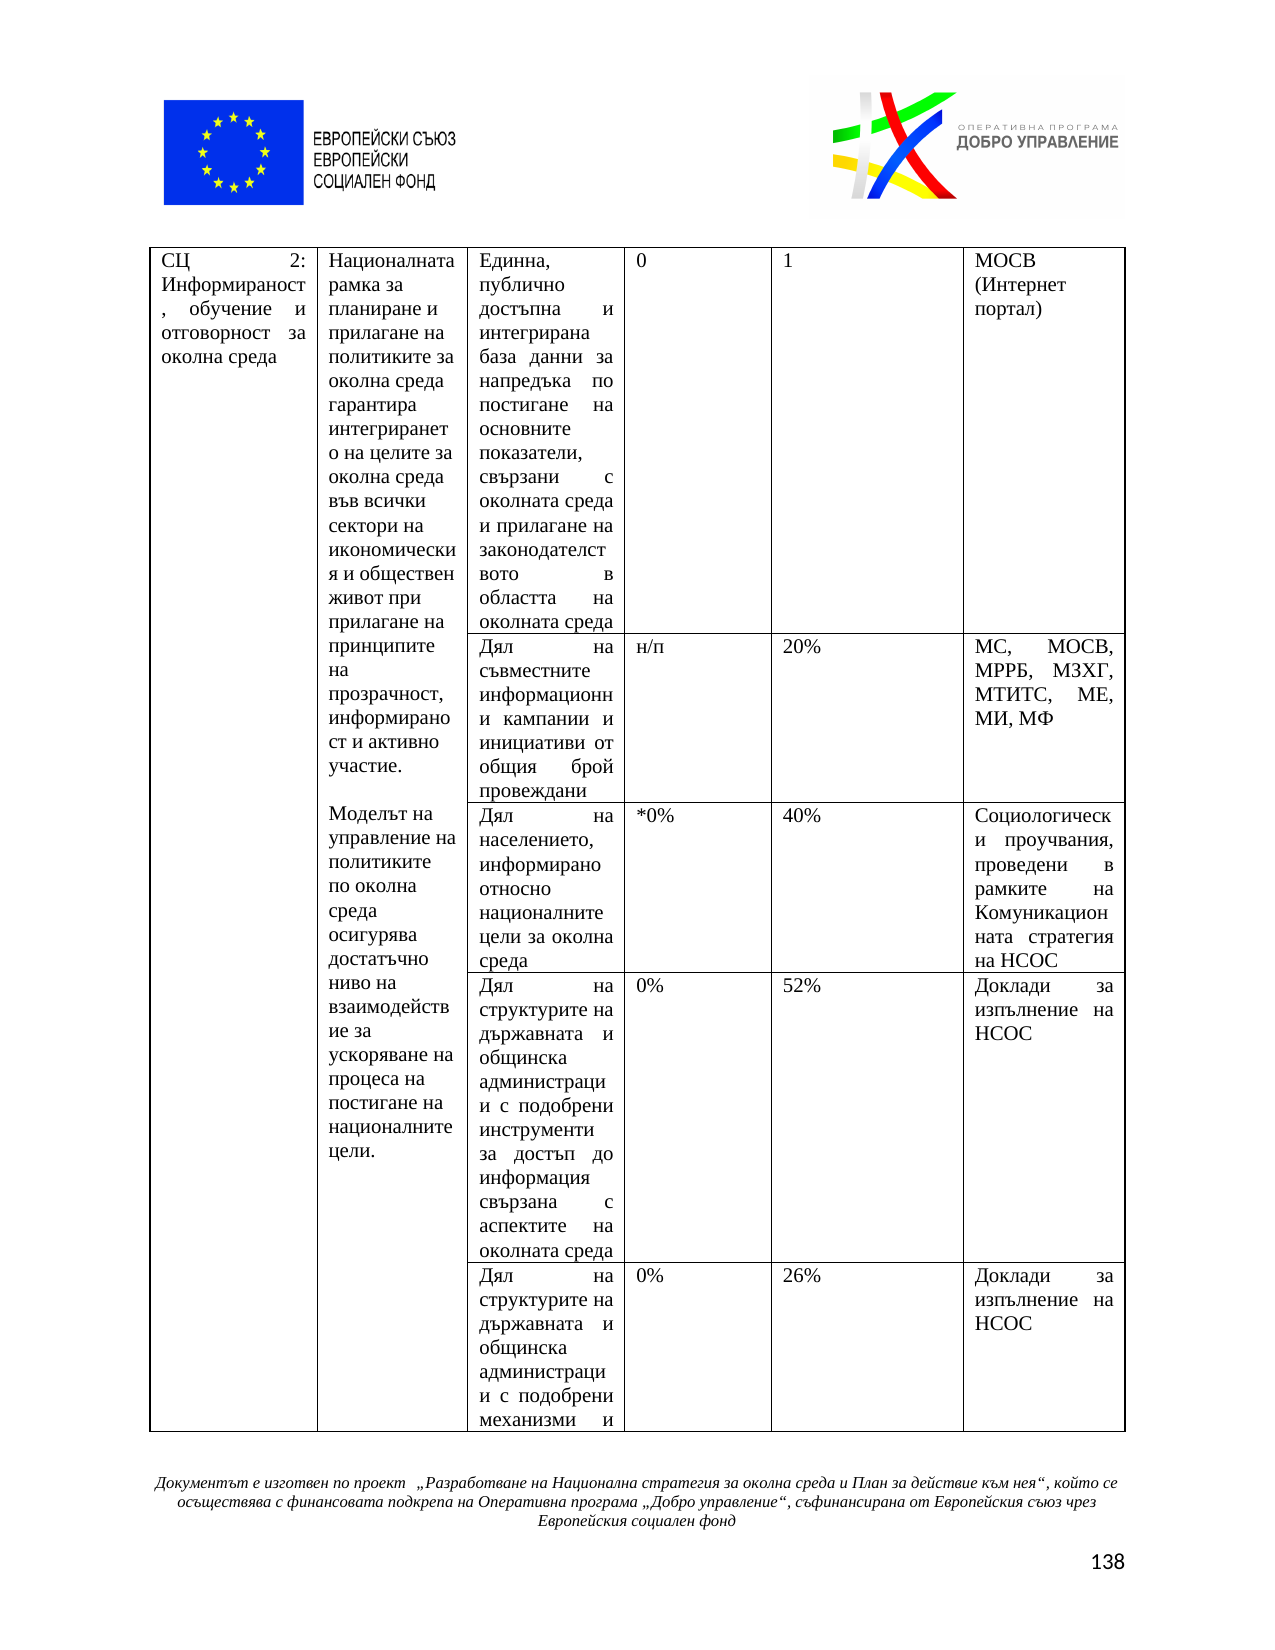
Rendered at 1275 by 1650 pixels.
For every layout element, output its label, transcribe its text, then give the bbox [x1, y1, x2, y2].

table_cell Националната рамка за планиране и прилагане на политиките за околна среда гарантира интегрирането на целите за околна среда във всички сектори на икономическия и обществен живот при прилагане на принципите на прозрачност, информираност и активно участие. Моделът на управление на политиките по околна среда осигурява достатъчно ниво на взаимодействие за ускоряване на процеса на постигане на националните цели. [318, 248, 467, 1431]
table_cell *0% [625, 803, 771, 972]
table_cell СЦ 2: Информираност, обучение и отговорност за околна среда [151, 248, 317, 1431]
table_cell Единна, публично достъпна и интегрирана база данни за напредъка по постигане на основните показатели, свързани с околната среда и прилагане на законодателството в областта на околната среда [468, 248, 624, 633]
table_cell 40% [772, 803, 963, 972]
table_cell 26% [772, 1263, 963, 1431]
table_cell 0% [625, 973, 771, 1262]
table_cell Дял на структурите на държавната и общинска администрации с подобрени инструменти за достъп до информация свързана с аспектите на околната среда [468, 973, 624, 1262]
table_cell н/п [625, 634, 771, 802]
table_cell 1 [772, 248, 963, 633]
picture [808, 75, 1125, 219]
table_cell Доклади за изпълнение на НСОС [964, 973, 1124, 1262]
table_cell 52% [772, 973, 963, 1262]
picture [150, 88, 484, 219]
table_cell Социологически проучвания, проведени в рамките на Комуникационната стратегия на НСОС [964, 803, 1124, 972]
table_cell МОСВ (Интернет портал) [964, 248, 1124, 633]
table_cell 0% [625, 1263, 771, 1431]
table_cell 20% [772, 634, 963, 802]
table_cell Доклади за изпълнение на НСОС [964, 1263, 1124, 1431]
table_cell Дял на населението, информирано относно националните цели за околна среда [468, 803, 624, 972]
table_cell МС, МОСВ, МРРБ, МЗХГ, МТИТС, МЕ, МИ, МФ [964, 634, 1124, 802]
table_cell Дял на съвместните информационни кампании и инициативи от общия брой провеждани [468, 634, 624, 802]
table_cell 0 [625, 248, 771, 633]
